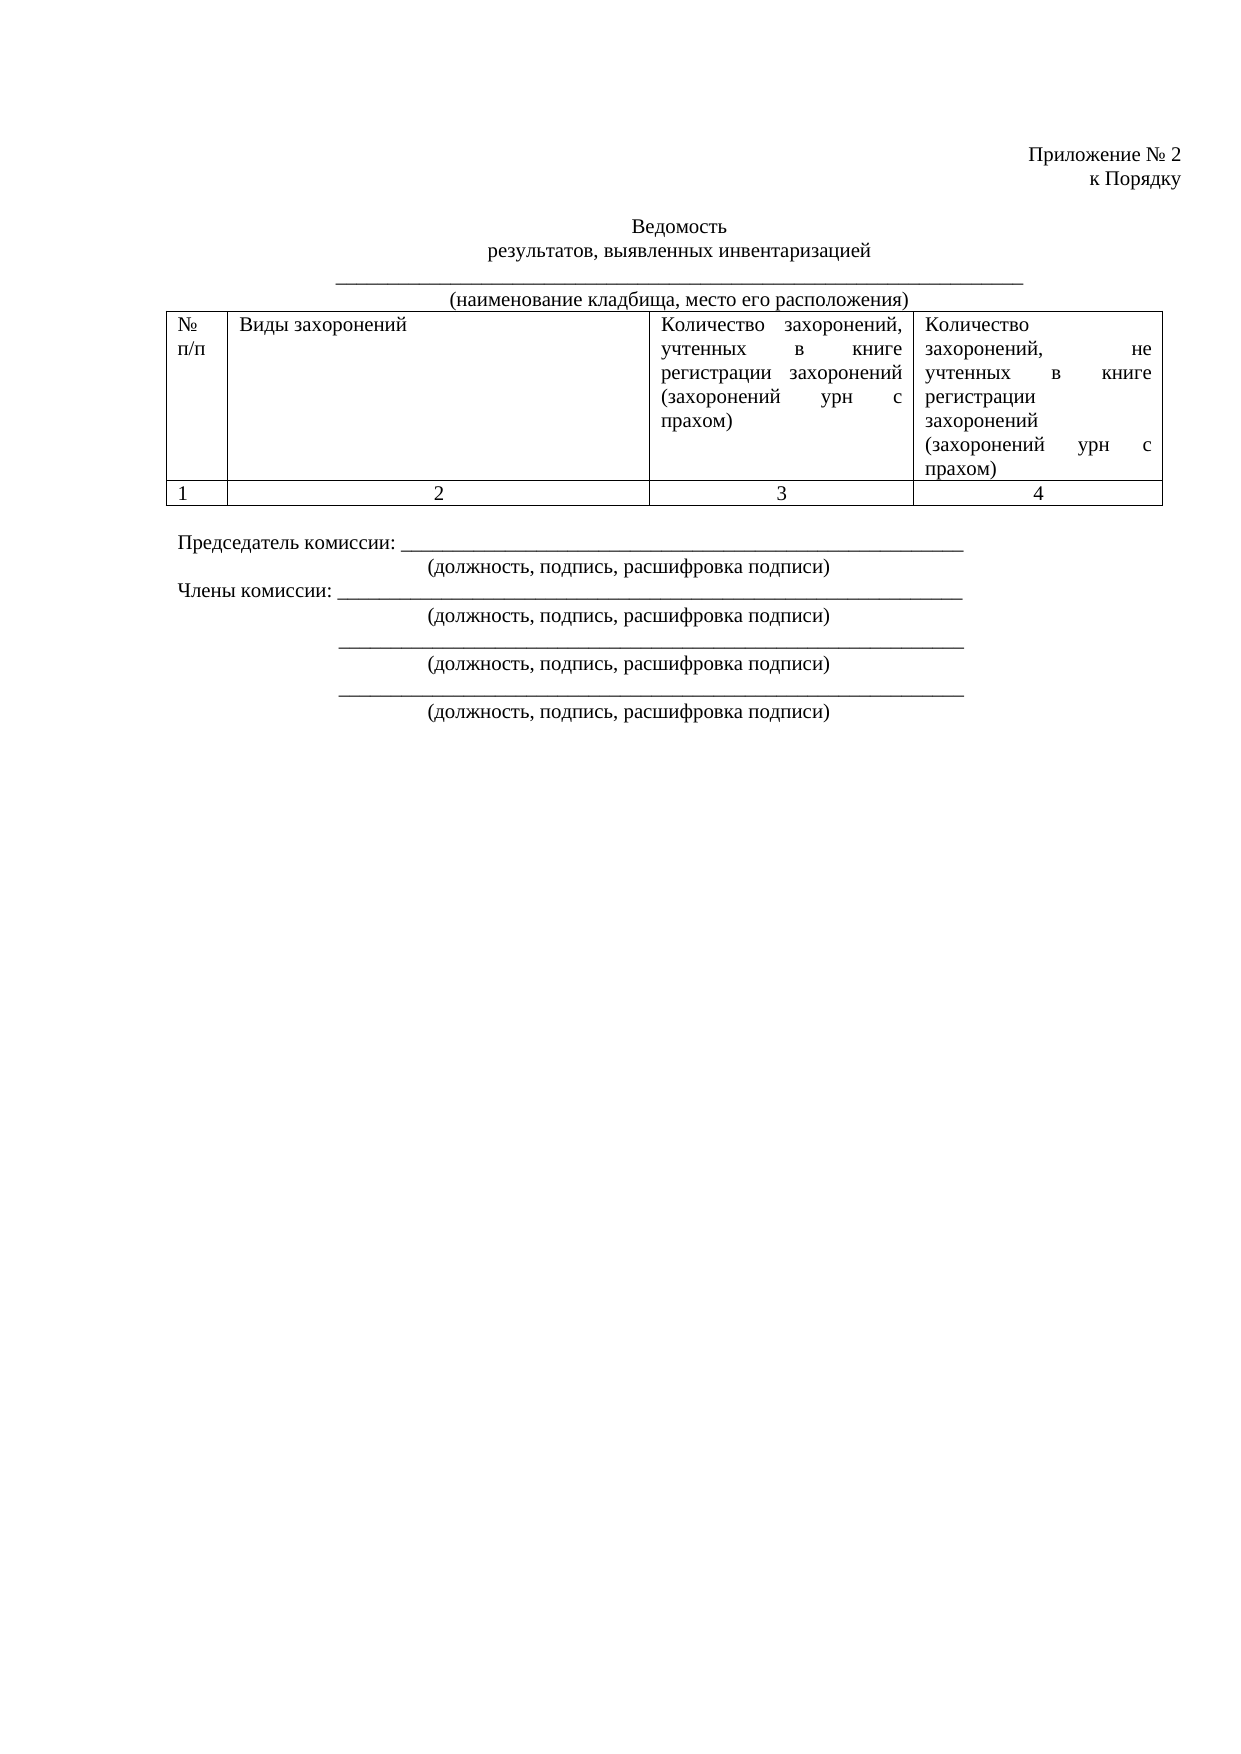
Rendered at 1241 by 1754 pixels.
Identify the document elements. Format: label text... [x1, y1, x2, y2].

text (должность, подпись, расшифровка подписи) [177, 602, 1181, 627]
table_header Количество захоронений, учтенных в книге регистрации захоронений (захоронений урн с прахом) [650, 312, 913, 480]
text Приложение № 2 [177, 142, 1181, 166]
text (должность, подпись, расшифровка подписи) [177, 651, 1181, 675]
text к Порядку [177, 166, 1181, 190]
table_header Виды захоронений [228, 312, 649, 480]
table_cell 4 [914, 481, 1162, 505]
text (должность, подпись, расшифровка подписи) [177, 699, 1181, 723]
text Члены комиссии: ____________________________________________________________ [177, 578, 1181, 602]
table_cell 3 [650, 481, 913, 505]
text (должность, подпись, расшифровка подписи) [177, 554, 1181, 578]
text Ведомость [177, 214, 1181, 238]
text ____________________________________________________________ [177, 675, 1181, 699]
table_cell 2 [228, 481, 649, 505]
table_cell 1 [167, 481, 227, 505]
text __________________________________________________________________ [177, 262, 1181, 287]
text результатов, выявленных инвентаризацией [177, 238, 1181, 262]
table_header Количество захоронений, не учтенных в книге регистрации захоронений (захоронений урн с прахом) [914, 312, 1162, 480]
table_header № п/п [167, 312, 227, 480]
text (наименование кладбища, место его расположения) [177, 287, 1181, 311]
text Председатель комиссии: ______________________________________________________ [177, 530, 1181, 554]
text ____________________________________________________________ [177, 627, 1181, 651]
